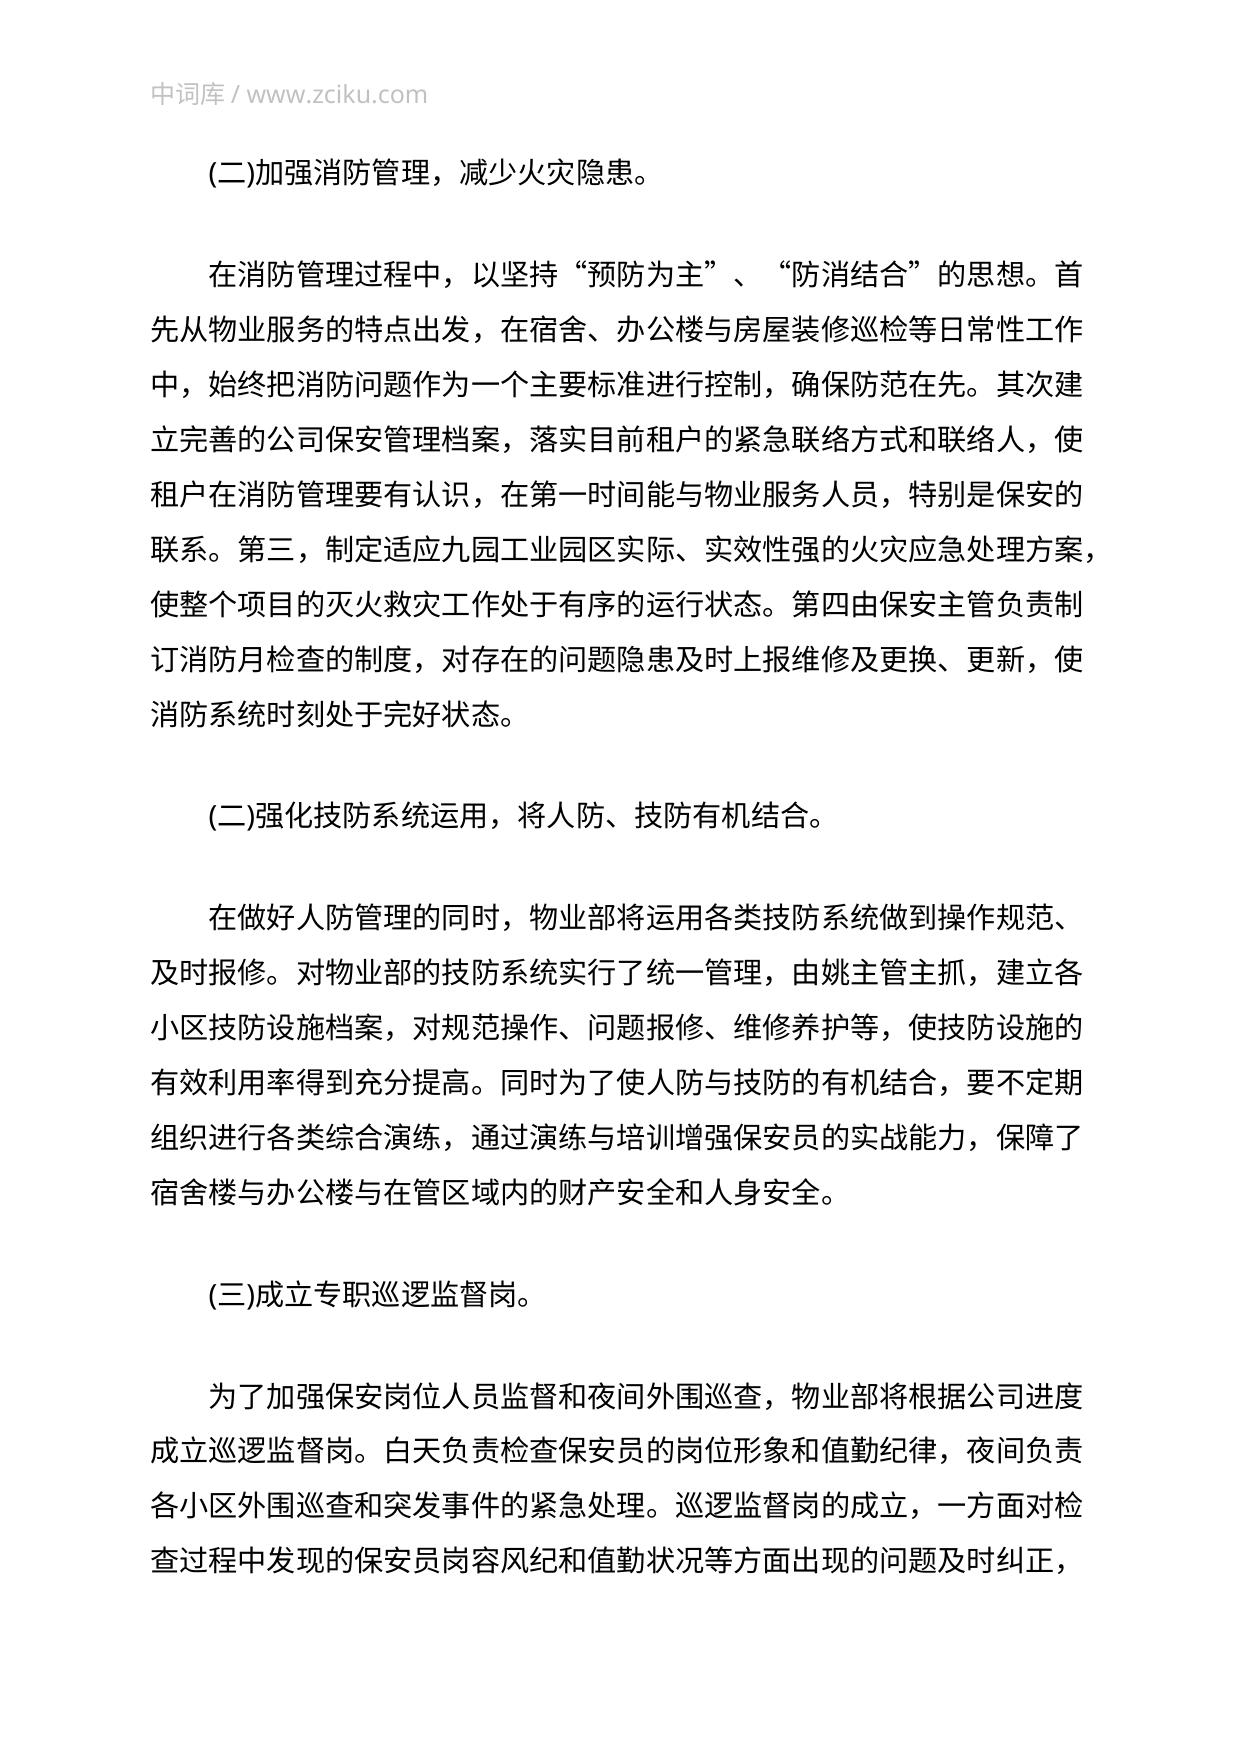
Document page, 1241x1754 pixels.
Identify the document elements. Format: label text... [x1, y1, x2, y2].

text (二)强化技防系统运用，将人防、技防有机结合。 [150, 793, 1090, 835]
text 在消防管理过程中，以坚持“预防为主”、“防消结合”的思想。首先从物业服务的特点出发，在宿舍、办公楼与房屋装修巡检等日常性工作中，始终把消防问题作为一个主要标准进行控制，确保防范在先。其次建立完善的公司保安管理档案，落实目前租户的紧急联络方式和联络人，使租户在消防管理要有认识，在第一时间能与物业服务人员，特别是保安的联系。第三，制定适应九园工业园区实际、实效性强的火灾应急处理方案，使整个项目的灭火救灾工作处于有序的运行状态。第四由保安主管负责制订消防月检查的制度，对存在的问题隐患及时上报维修及更换、更新，使消防系统时刻处于完好状态。 [150, 252, 1090, 733]
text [150, 1373, 1090, 1580]
text (二)加强消防管理，减少火灾隐患。 [150, 150, 1090, 192]
text (三)成立专职巡逻监督岗。 [150, 1271, 1090, 1313]
text 在做好人防管理的同时，物业部将运用各类技防系统做到操作规范、及时报修。对物业部的技防系统实行了统一管理，由姚主管主抓，建立各小区技防设施档案，对规范操作、问题报修、维修养护等，使技防设施的有效利用率得到充分提高。同时为了使人防与技防的有机结合，要不定期组织进行各类综合演练，通过演练与培训增强保安员的实战能力，保障了宿舍楼与办公楼与在管区域内的财产安全和人身安全。 [150, 895, 1090, 1212]
